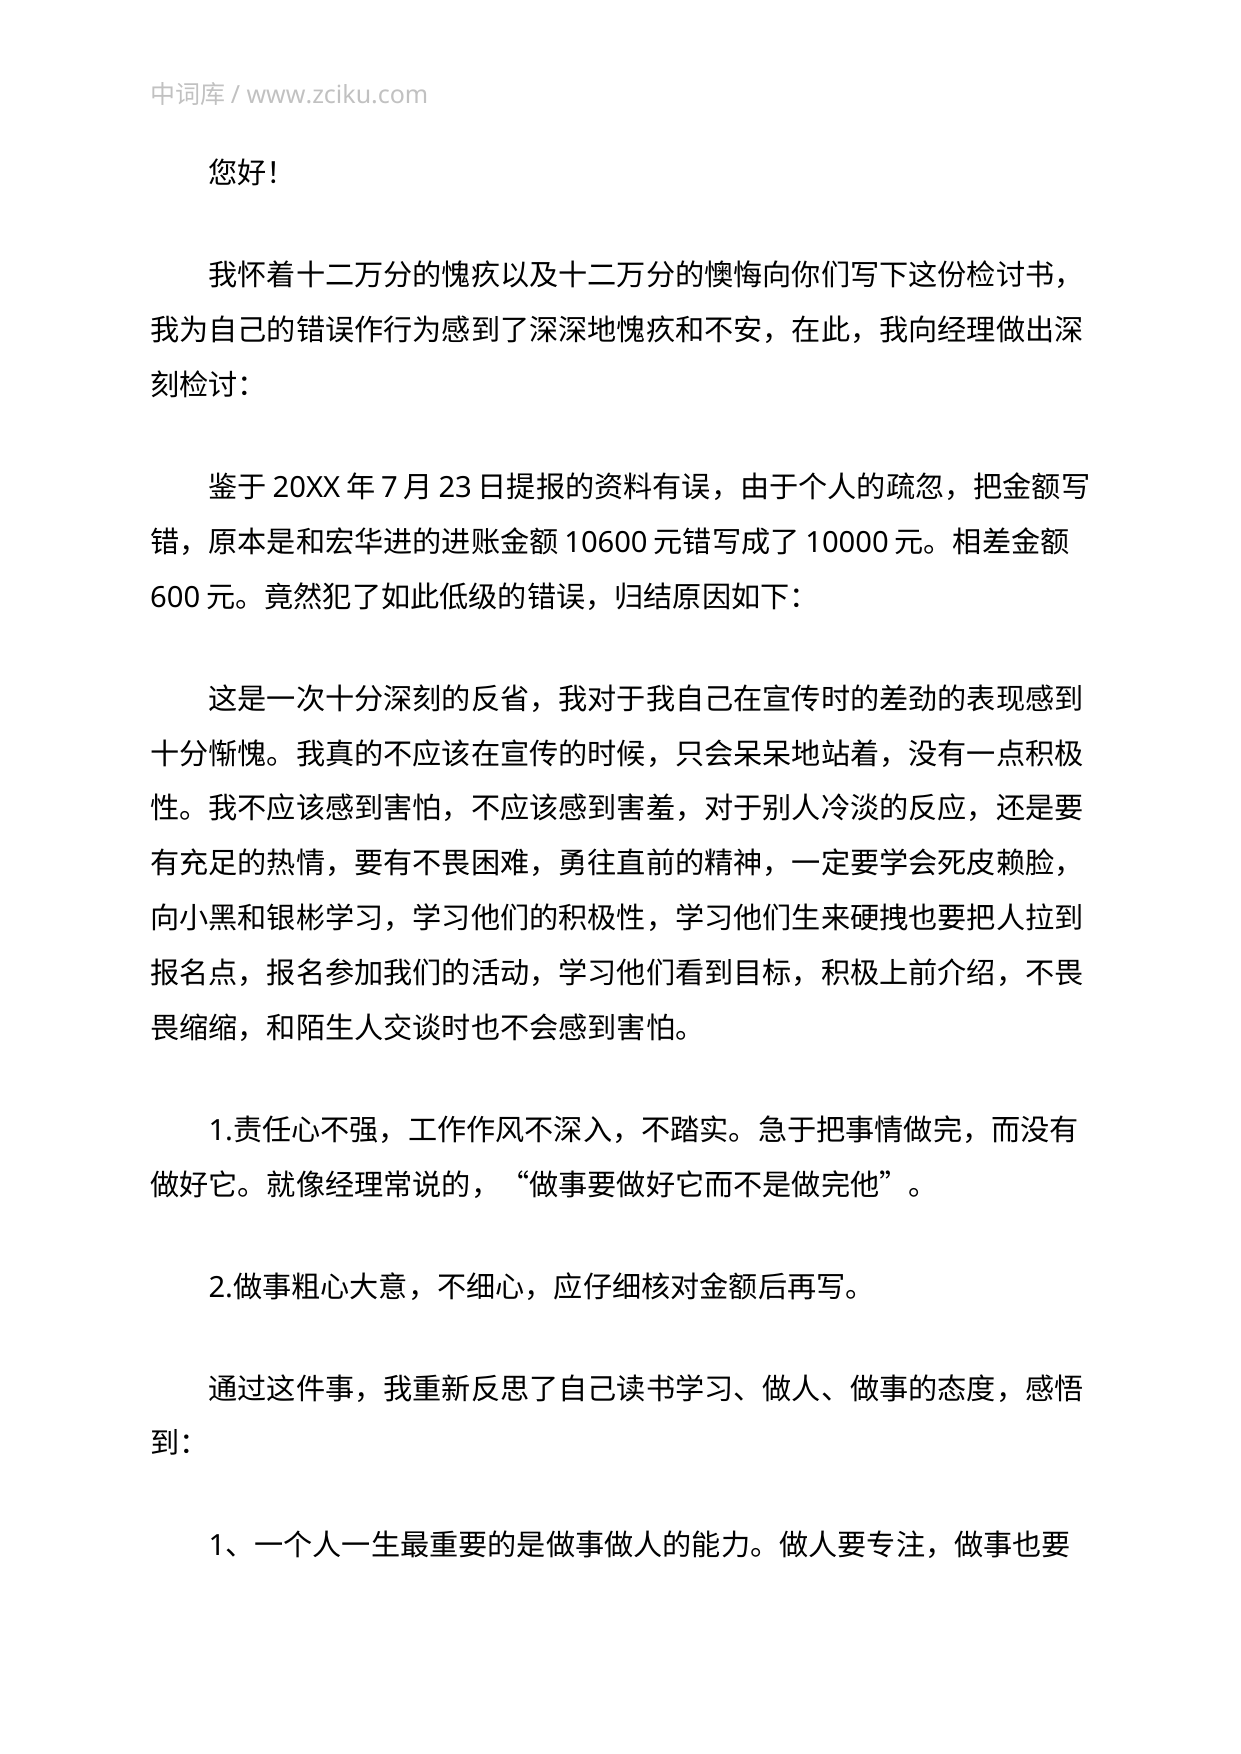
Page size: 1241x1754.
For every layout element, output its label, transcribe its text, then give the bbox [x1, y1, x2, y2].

text 2.做事粗心大意，不细心，应仔细核对金额后再写。 [150, 1263, 1090, 1306]
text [150, 1522, 1090, 1564]
text 鉴于20XX年7月23日提报的资料有误，由于个人的疏忽，把金额写错，原本是和宏华进的进账金额10600元错写成了10000元。相差金额600元。竟然犯了如此低级的错误，归结原因如下： [150, 463, 1090, 616]
text 您好！ [150, 150, 1090, 192]
text 我怀着十二万分的愧疚以及十二万分的懊悔向你们写下这份检讨书，我为自己的错误作行为感到了深深地愧疚和不安，在此，我向经理做出深刻检讨： [150, 252, 1090, 404]
text 通过这件事，我重新反思了自己读书学习、做人、做事的态度，感悟到： [150, 1365, 1090, 1462]
text 这是一次十分深刻的反省，我对于我自己在宣传时的差劲的表现感到十分惭愧。我真的不应该在宣传的时候，只会呆呆地站着，没有一点积极性。我不应该感到害怕，不应该感到害羞，对于别人冷淡的反应，还是要有充足的热情，要有不畏困难，勇往直前的精神，一定要学会死皮赖脸，向小黑和银彬学习，学习他们的积极性，学习他们生来硬拽也要把人拉到报名点，报名参加我们的活动，学习他们看到目标，积极上前介绍，不畏畏缩缩，和陌生人交谈时也不会感到害怕。 [150, 675, 1090, 1047]
text 1.责任心不强，工作作风不深入，不踏实。急于把事情做完，而没有做好它。就像经理常说的，“做事要做好它而不是做完他”。 [150, 1106, 1090, 1204]
